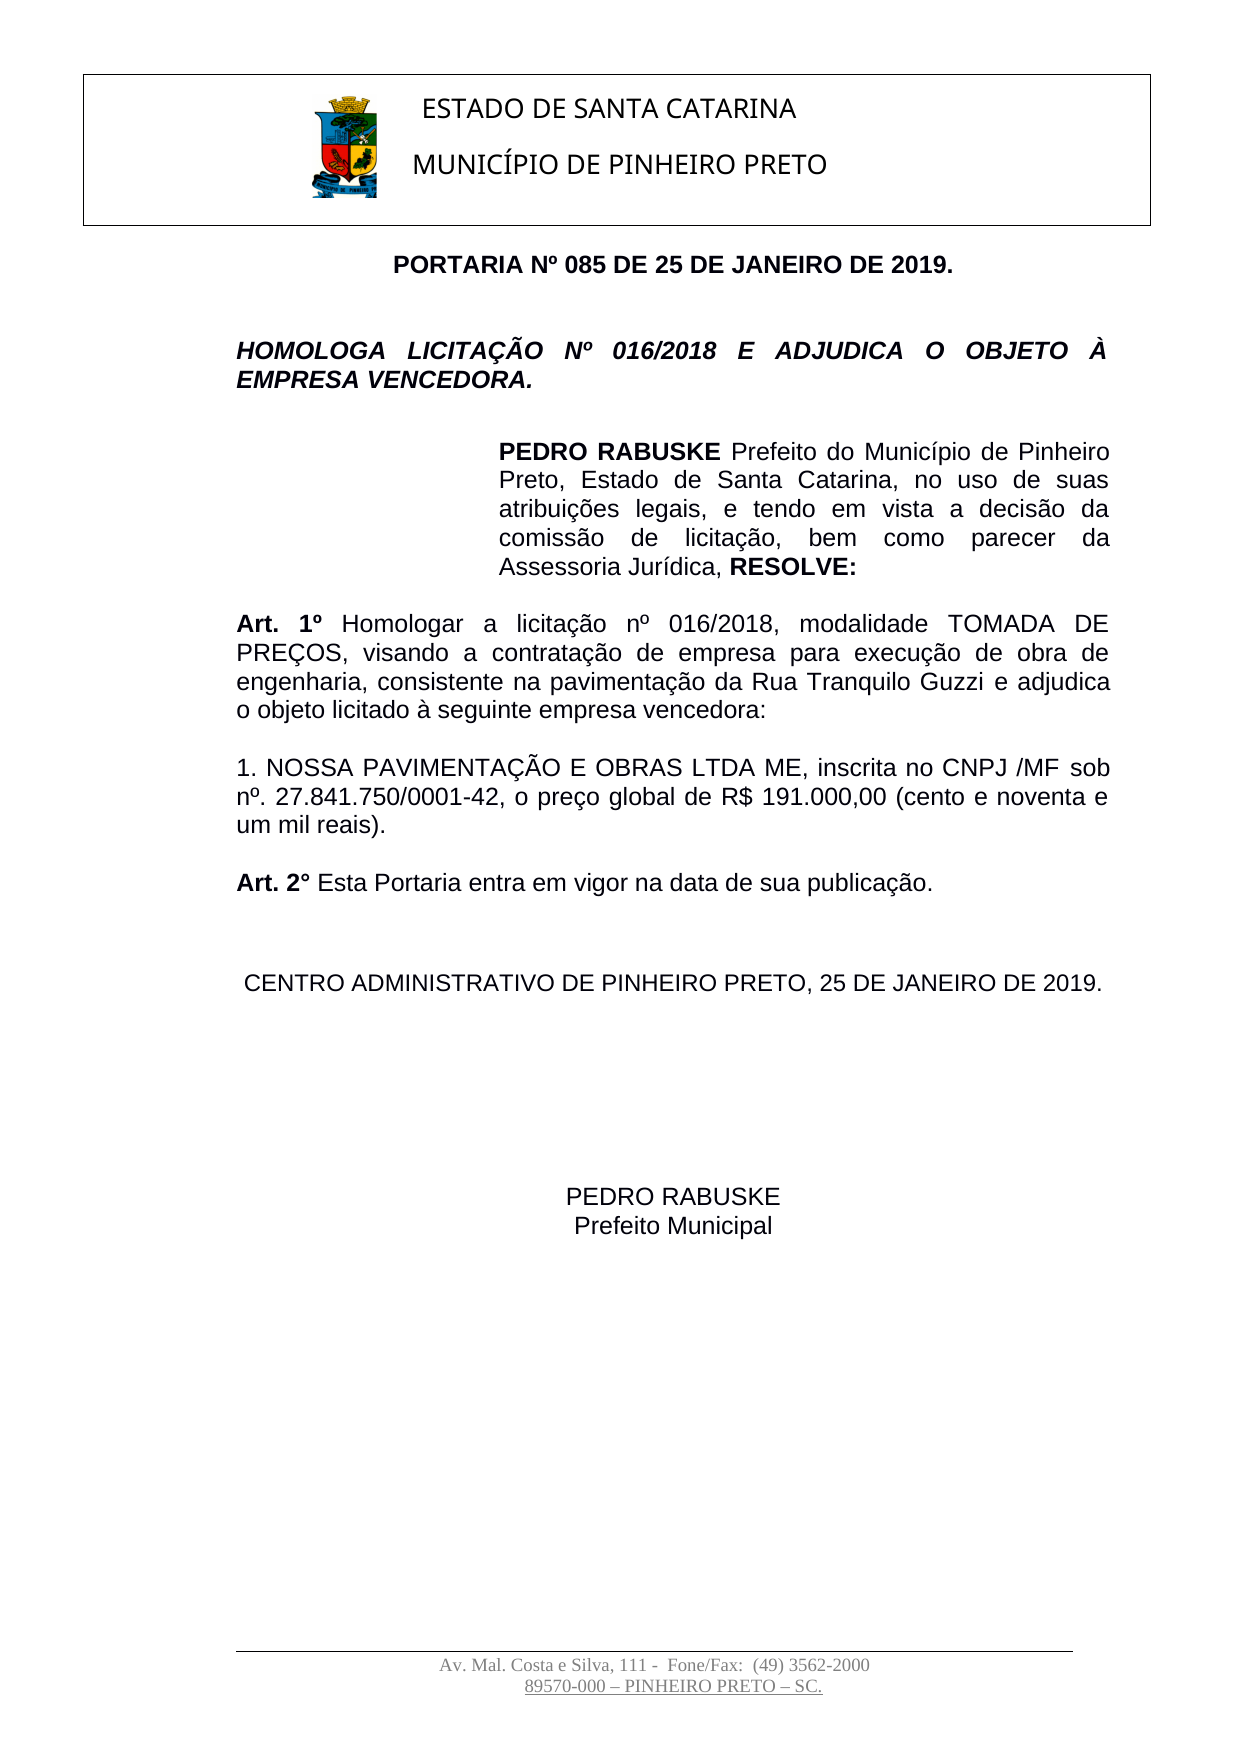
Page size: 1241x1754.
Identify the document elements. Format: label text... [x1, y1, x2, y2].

text PORTARIA Nº 085 DE 25 DE JANEIRO DE 2019. [236, 250, 1110, 278]
text HOMOLOGA LICITAÇÃO Nº 016/2018 E ADJUDICA O OBJETO À EMPRESA VENCEDORA. [236, 336, 1110, 393]
text 1. NOSSA PAVIMENTAÇÃO E OBRAS LTDA ME, inscrita no CNPJ /MF sob nº. 27.841.750/0001-42, o preço global de R$ 191.000,00 (cento e noventa e um mil reais). [236, 753, 1110, 839]
text Art. 2° Esta Portaria entra em vigor na data de sua publicação. [236, 868, 1110, 897]
text CENTRO ADMINISTRATIVO DE PINHEIRO PRETO, 25 DE JANEIRO DE 2019. [236, 968, 1110, 996]
text PEDRO RABUSKE [236, 1182, 1110, 1211]
picture [333, 193, 366, 198]
picture [311, 94, 377, 198]
text PEDRO RABUSKE Prefeito do Município de Pinheiro Preto, Estado de Santa Catarina, no uso de suas atribuições legais, e tendo em vista a decisão da comissão de licitação, bem como parecer da Assessoria Jurídica, RESOLVE: [499, 437, 1110, 580]
text Prefeito Municipal [236, 1211, 1110, 1240]
text Art. 1º Homologar a licitação nº 016/2018, modalidade TOMADA DE PREÇOS, visando a contratação de empresa para execução de obra de engenharia, consistente na pavimentação da Rua Tranquilo Guzzi e adjudica o objeto licitado à seguinte empresa vencedora: [236, 609, 1110, 724]
